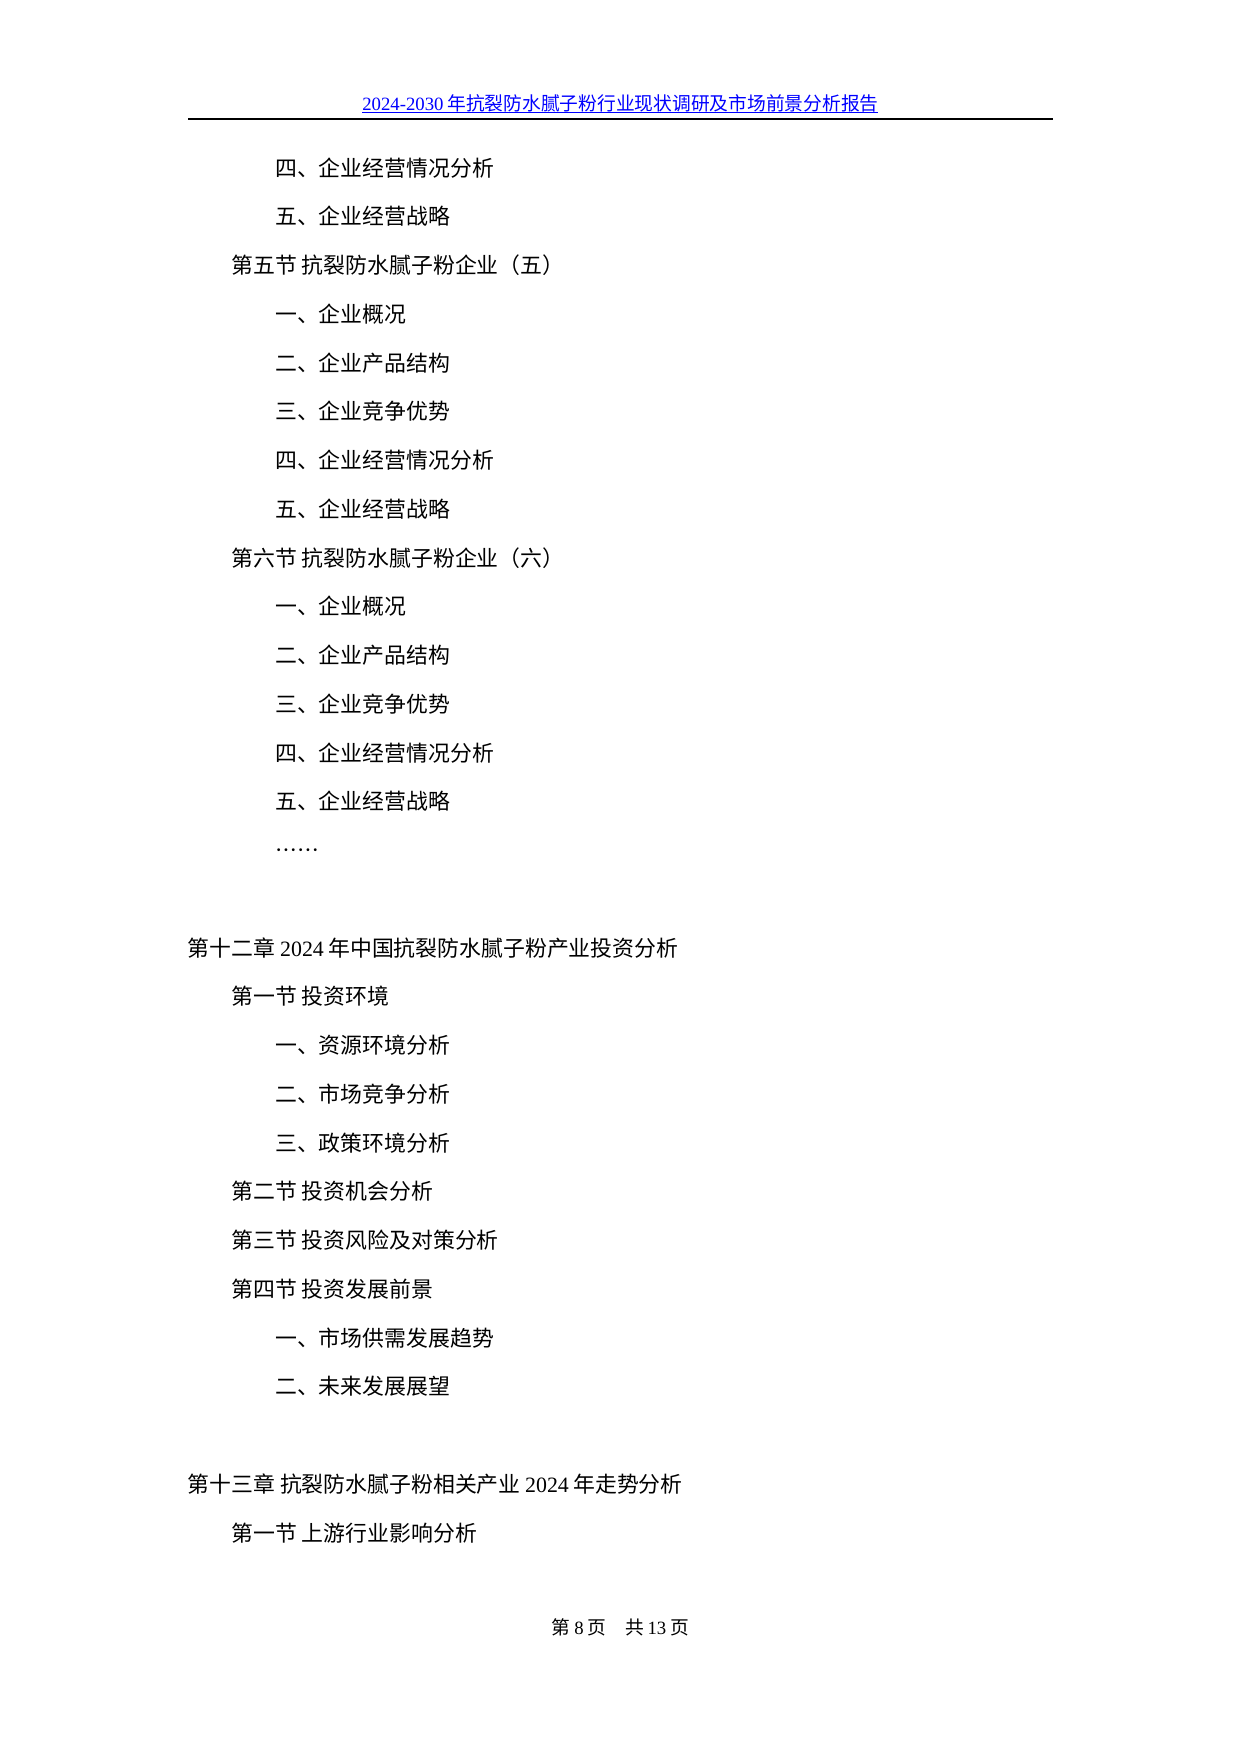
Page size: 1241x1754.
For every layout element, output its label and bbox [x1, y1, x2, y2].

text [187, 150, 1053, 1548]
